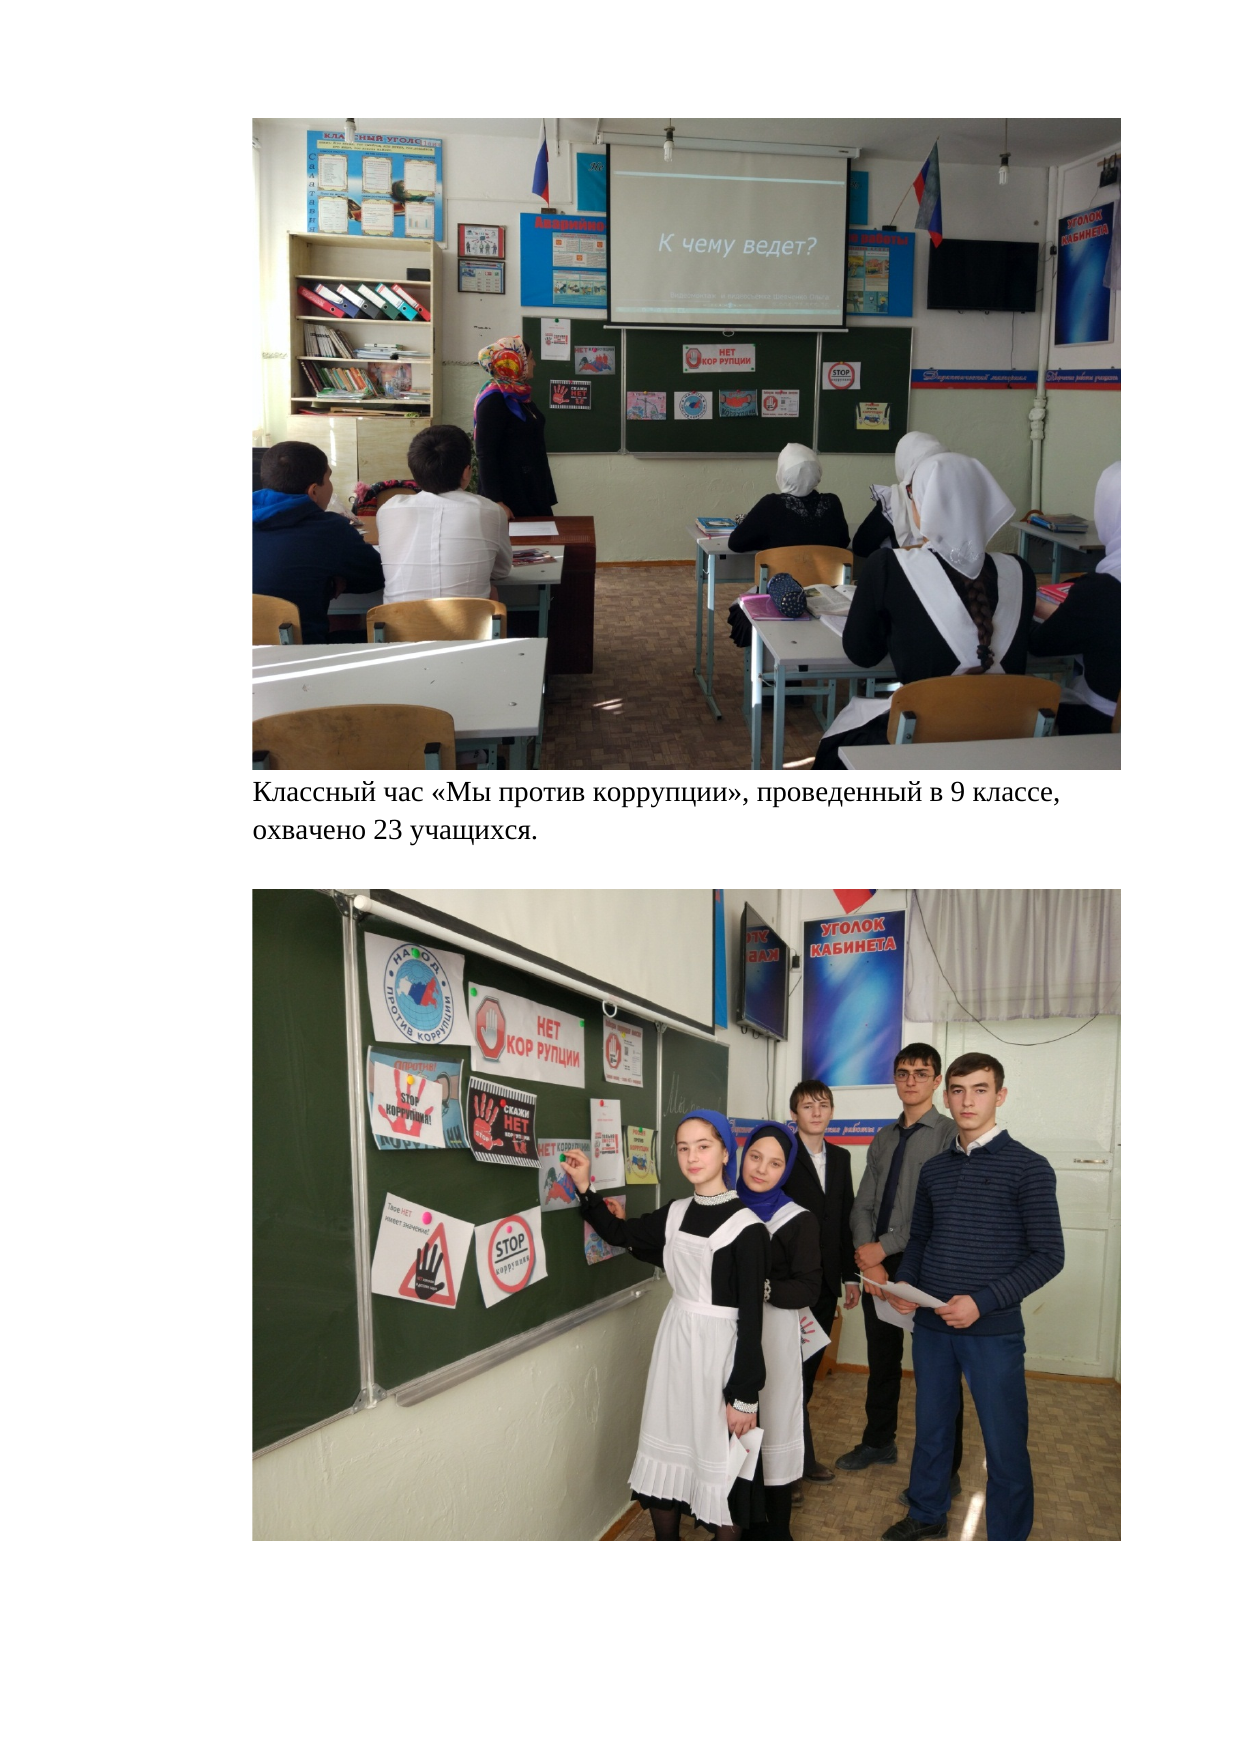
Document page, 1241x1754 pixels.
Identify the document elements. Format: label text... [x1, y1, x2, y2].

picture [252, 889, 1121, 1541]
picture [252, 118, 1121, 770]
list Классный час «Мы против коррупции», проведенный в 9 классе, охвачено 23 учащихся. [252, 774, 1152, 846]
